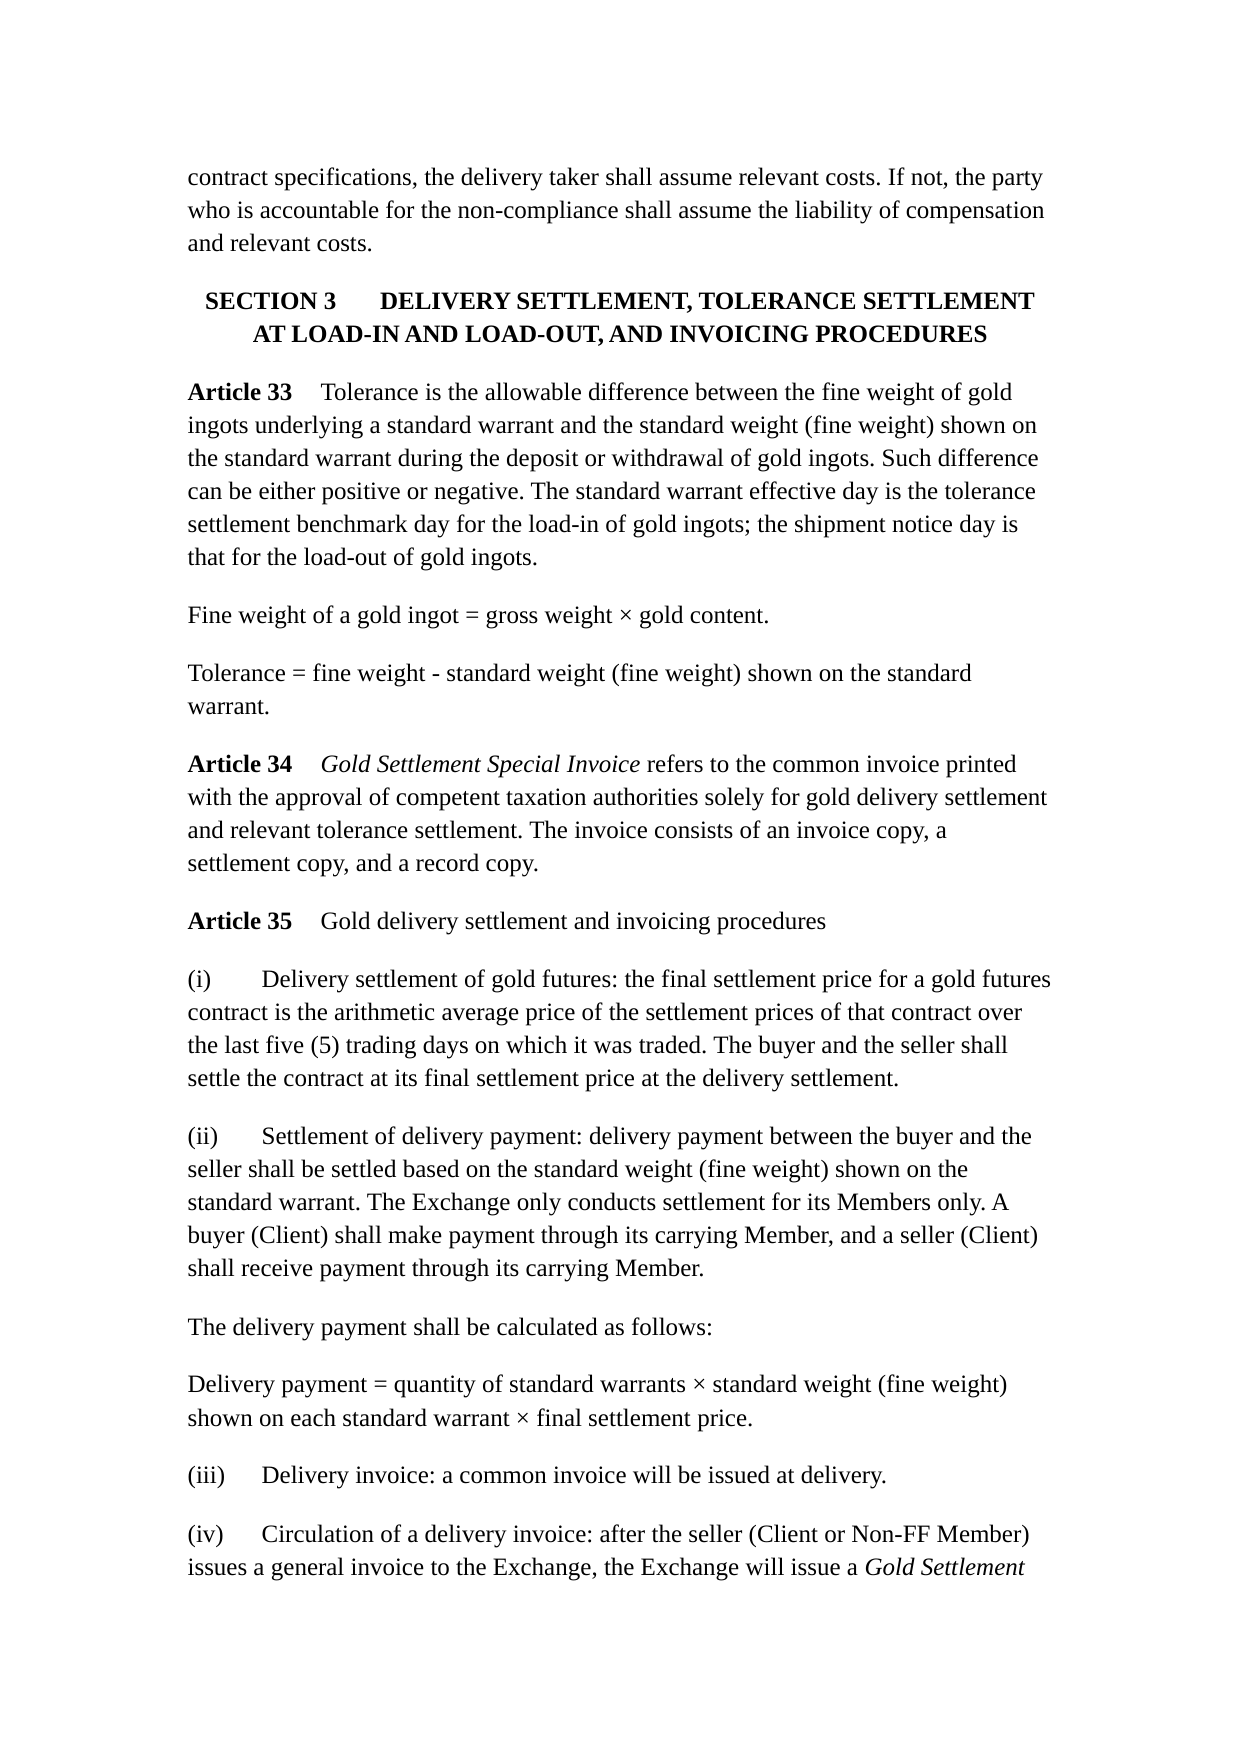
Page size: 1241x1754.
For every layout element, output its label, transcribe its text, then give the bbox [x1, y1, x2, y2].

text (i) Delivery settlement of gold futures: the final settlement price for a gold futures contract is the arithmetic average price of the settlement prices of that contract over the last five (5) trading days on which it was traded. The buyer and the seller shall settle the contract at its final settlement price at the delivery settlement. [187, 964, 1053, 1092]
text (iii) Delivery invoice: a common invoice will be issued at delivery. [187, 1461, 1053, 1489]
text Delivery payment = quantity of standard warrants × standard weight (fine weight) shown on each standard warrant × final settlement price. [187, 1369, 1053, 1431]
text The delivery payment shall be calculated as follows: [187, 1312, 1053, 1340]
text Article 34 Gold Settlement Special Invoice refers to the common invoice printed with the approval of competent taxation authorities solely for gold delivery settlement and relevant tolerance settlement. The invoice consists of an invoice copy, a settlement copy, and a record copy. [187, 749, 1053, 877]
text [187, 162, 1053, 257]
text Article 35 Gold delivery settlement and invoicing procedures [187, 906, 1053, 935]
text Article 33 Tolerance is the allowable difference between the fine weight of gold ingots underlying a standard warrant and the standard weight (fine weight) shown on the standard warrant during the deposit or withdrawal of gold ingots. Such difference can be either positive or negative. The standard warrant effective day is the tolerance settlement benchmark day for the load-in of gold ingots; the shipment notice day is that for the load-out of gold ingots. [187, 377, 1053, 571]
text Tolerance = fine weight - standard weight (fine weight) shown on the standard warrant. [187, 658, 1053, 720]
text (ii) Settlement of delivery payment: delivery payment between the buyer and the seller shall be settled based on the standard weight (fine weight) shown on the standard warrant. The Exchange only conducts settlement for its Members only. A buyer (Client) shall make payment through its carrying Member, and a seller (Client) shall receive payment through its carrying Member. [187, 1121, 1053, 1282]
text Fine weight of a gold ingot = gross weight × gold content. [187, 600, 1053, 629]
text SECTION 3 DELIVERY SETTLEMENT, TOLERANCE SETTLEMENT AT LOAD-IN AND LOAD-OUT, AND INVOICING PROCEDURES [187, 286, 1053, 348]
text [187, 1519, 1053, 1580]
